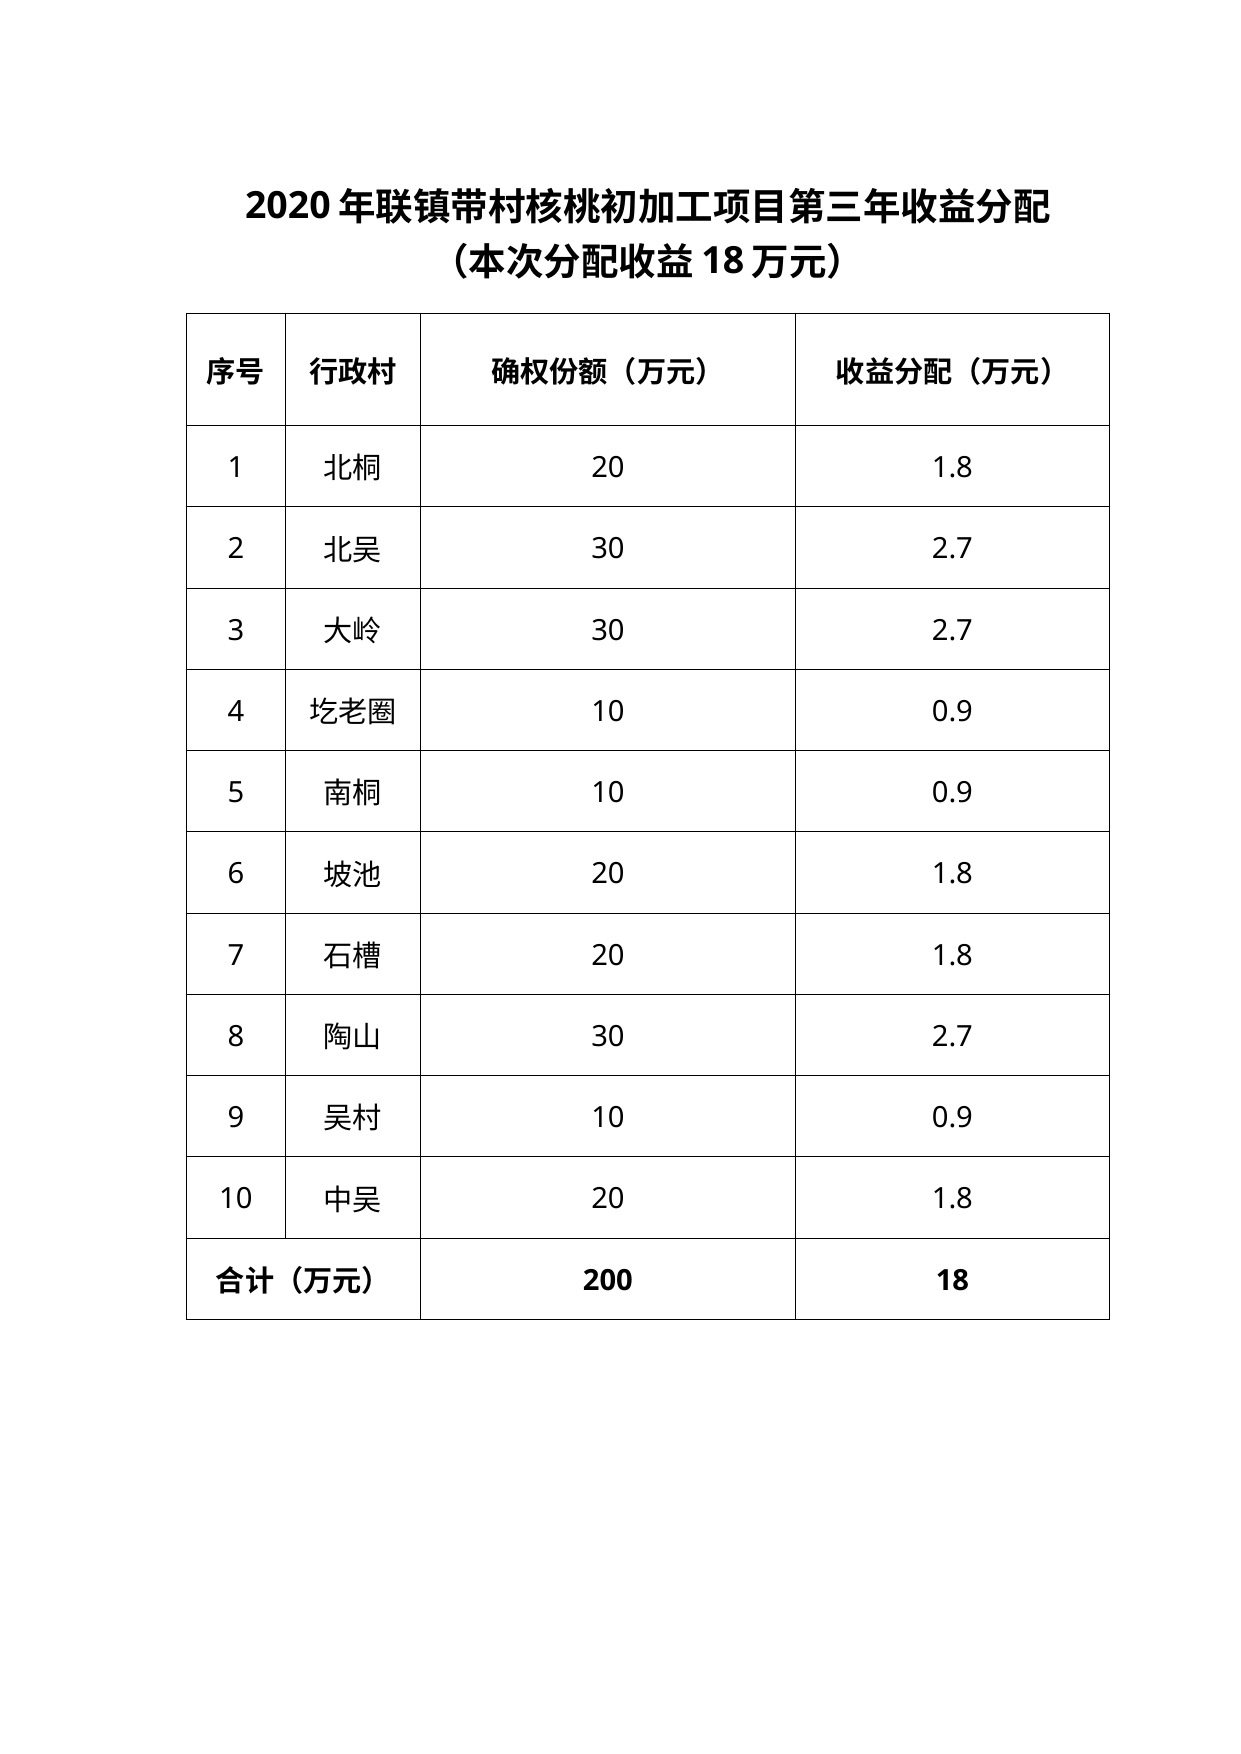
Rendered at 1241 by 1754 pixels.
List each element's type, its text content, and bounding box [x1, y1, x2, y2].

table_cell 20 [421, 426, 795, 506]
table_cell 20 [421, 1157, 795, 1237]
table_cell 行政村 [286, 314, 420, 425]
table_cell 30 [421, 507, 795, 587]
table_cell 1 [187, 426, 285, 506]
table_cell 北桐 [286, 426, 420, 506]
table_cell 30 [421, 995, 795, 1075]
table_cell 1.8 [796, 832, 1109, 912]
table_cell 30 [421, 589, 795, 669]
table_cell 1.8 [796, 1157, 1109, 1237]
table_cell 确权份额（万元） [421, 314, 795, 425]
table_cell 0.9 [796, 670, 1109, 750]
table_cell 10 [421, 670, 795, 750]
table_cell 0.9 [796, 751, 1109, 831]
table_cell 收益分配（万元） [796, 314, 1109, 425]
table_cell 2.7 [796, 507, 1109, 587]
table_cell 大岭 [286, 589, 420, 669]
table_cell 4 [187, 670, 285, 750]
table_cell 圪老圈 [286, 670, 420, 750]
table_cell 吴村 [286, 1076, 420, 1156]
table_cell 20 [421, 832, 795, 912]
table_cell 10 [187, 1157, 285, 1237]
table_cell 北吴 [286, 507, 420, 587]
table_cell 1.8 [796, 426, 1109, 506]
table_cell 0.9 [796, 1076, 1109, 1156]
table_cell 8 [187, 995, 285, 1075]
table_cell 石槽 [286, 914, 420, 994]
table_cell 10 [421, 751, 795, 831]
table_cell 陶山 [286, 995, 420, 1075]
table_cell 坡池 [286, 832, 420, 912]
table_cell 2.7 [796, 995, 1109, 1075]
table_cell 合计（万元） [187, 1239, 420, 1319]
table_cell 6 [187, 832, 285, 912]
table_cell 1.8 [796, 914, 1109, 994]
table_cell 5 [187, 751, 285, 831]
table_cell 200 [421, 1239, 795, 1319]
table_cell 2.7 [796, 589, 1109, 669]
table_cell 序号 [187, 314, 285, 425]
table_cell 2 [187, 507, 285, 587]
table_cell 10 [421, 1076, 795, 1156]
table_cell 中吴 [286, 1157, 420, 1237]
table_cell 南桐 [286, 751, 420, 831]
table_cell 18 [796, 1239, 1109, 1319]
table_cell 9 [187, 1076, 285, 1156]
table_header 2020年联镇带村核桃初加工项目第三年收益分配 （本次分配收益18万元） [186, 150, 1109, 312]
table_cell 20 [421, 914, 795, 994]
table_cell 7 [187, 914, 285, 994]
table_cell 3 [187, 589, 285, 669]
